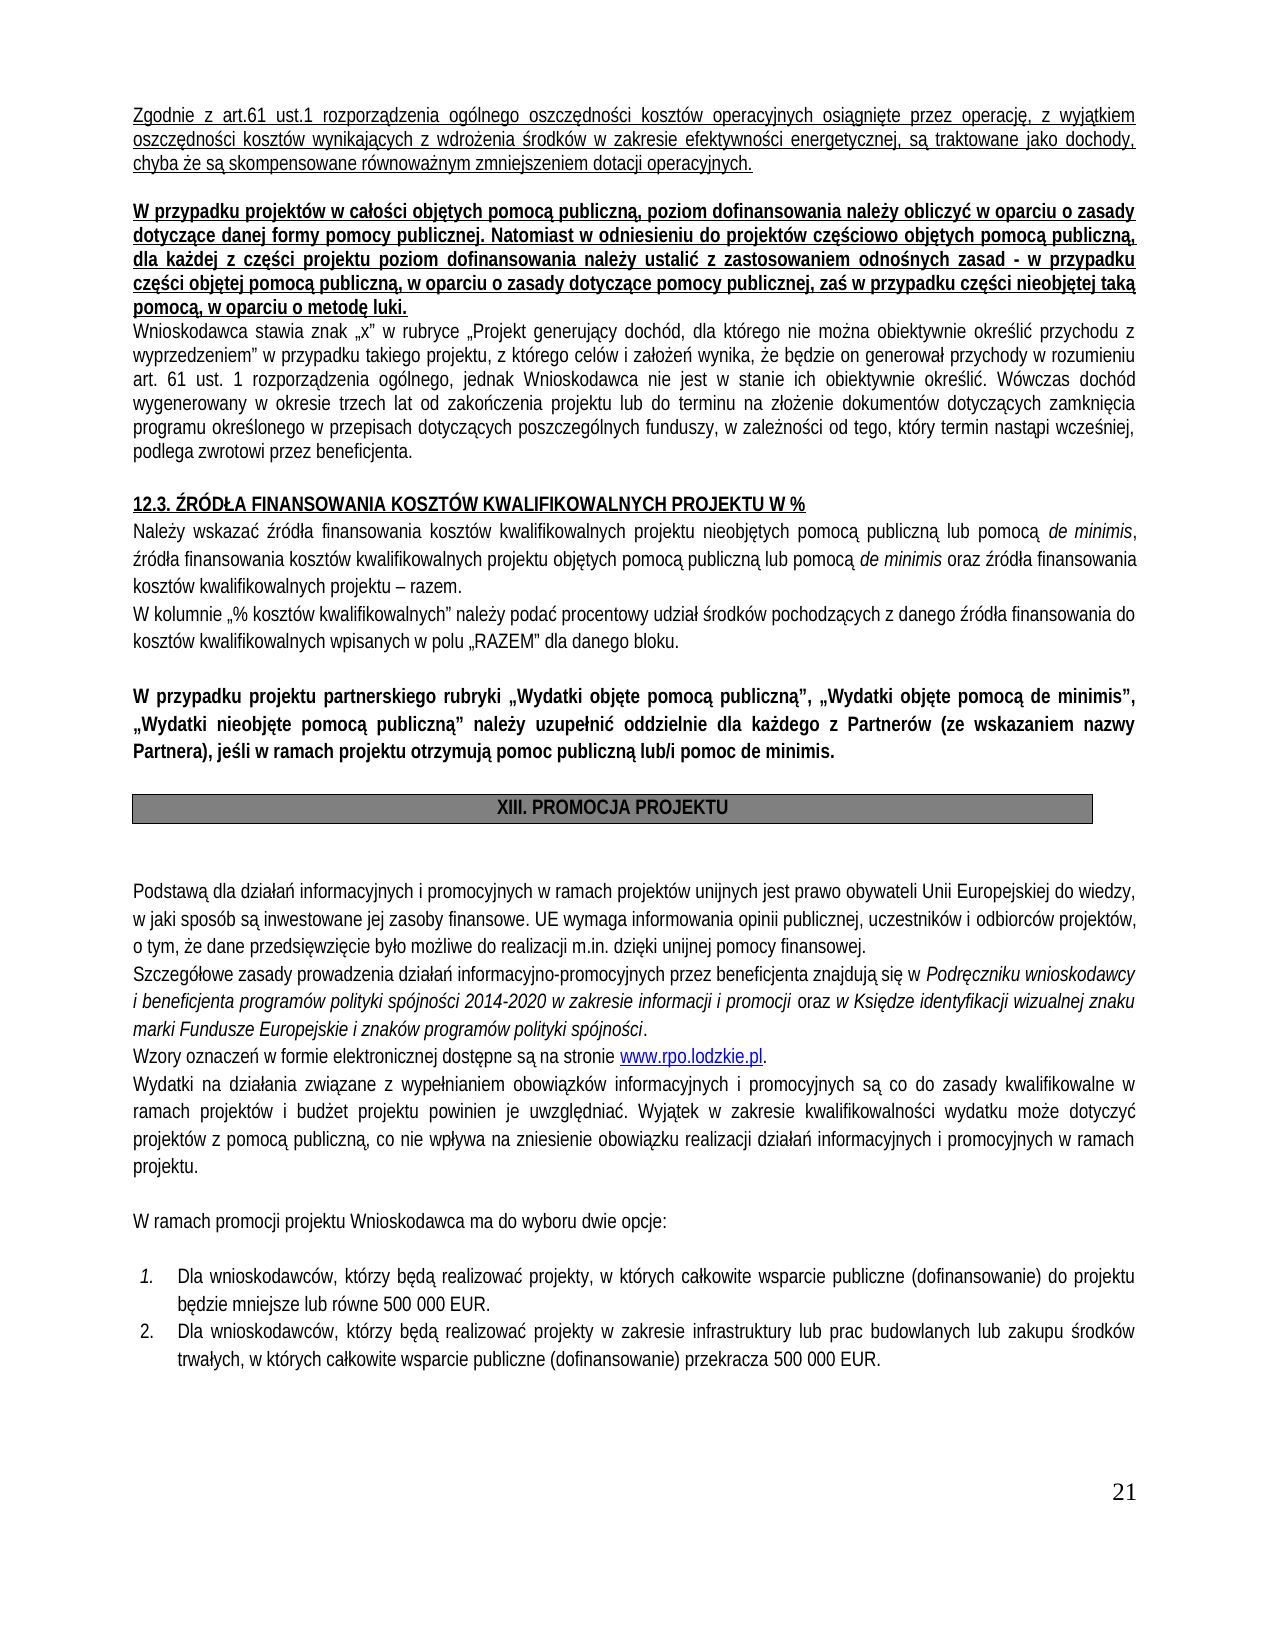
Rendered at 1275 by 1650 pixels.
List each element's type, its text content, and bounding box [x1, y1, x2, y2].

text W ramach promocji projektu Wnioskodawca ma do wyboru dwie opcje: [133, 1209, 1137, 1233]
text Zgodnie z art.61 ust.1 rozporządzenia ogólnego oszczędności kosztów operacyjnych osiągnięte przez operację, z wyjątkiem oszczędności kosztów wynikających z wdrożenia środków w zakresie efektywności energetycznej, są traktowane jako dochody, chyba że są skompensowane równoważnym zmniejszeniem dotacji operacyjnych. [133, 103, 1137, 175]
text W kolumnie „% kosztów kwalifikowalnych” należy podać procentowy udział środków pochodzących z danego źródła finansowania do kosztów kwalifikowalnych wpisanych w polu „RAZEM” dla danego bloku. [133, 602, 1137, 653]
text W przypadku projektów w całości objętych pomocą publiczną, poziom dofinansowania należy obliczyć w oparciu o zasady dotyczące danej formy pomocy publicznej. Natomiast w odniesieniu do projektów częściowo objętych pomocą publiczną, dla każdej z części projektu poziom dofinansowania należy ustalić z zastosowaniem odnośnych zasad - w przypadku części objętej pomocą publiczną, w oparciu o zasady dotyczące pomocy publicznej, zaś w przypadku części nieobjętej taką pomocą, w oparciu o metodę luki. [133, 245, 1137, 319]
text Wzory oznaczeń w formie elektronicznej dostępne są na stronie www.rpo.lodzkie.pl. [133, 1044, 1137, 1068]
table_header XIII. PROMOCJA PROJEKTU [133, 795, 1092, 823]
text W przypadku projektów w całości objętych pomocą publiczną, poziom dofinansowania należy obliczyć w oparciu o zasady dotyczące danej formy pomocy publicznej. Natomiast w odniesieniu do projektów częściowo objętych pomocą publiczną, dla każdej z części projektu poziom dofinansowania należy ustalić z zastosowaniem odnośnych zasad - w przypadku części objętej pomocą publiczną, w oparciu o zasady dotyczące pomocy publicznej, zaś w przypadku części nieobjętej taką pomocą, w oparciu o metodę luki. [133, 199, 1137, 244]
text Należy wskazać źródła finansowania kosztów kwalifikowalnych projektu nieobjętych pomocą publiczną lub pomocą de minimis, źródła finansowania kosztów kwalifikowalnych projektu objętych pomocą publiczną lub pomocą de minimis oraz źródła finansowania kosztów kwalifikowalnych projektu – razem. [133, 519, 1137, 598]
text Wydatki na działania związane z wypełnianiem obowiązków informacyjnych i promocyjnych są co do zasady kwalifikowalne w ramach projektów i budżet projektu powinien je uwzględniać. Wyjątek w zakresie kwalifikowalności wydatku może dotyczyć projektów z pomocą publiczną, co nie wpływa na zniesienie obowiązku realizacji działań informacyjnych i promocyjnych w ramach projektu. [133, 1072, 1137, 1178]
text W przypadku projektu partnerskiego rubryki „Wydatki objęte pomocą publiczną”, „Wydatki objęte pomocą de minimis”, „Wydatki nieobjęte pomocą publiczną” należy uzupełnić oddzielnie dla każdego z Partnerów (ze wskazaniem nazwy Partnera), jeśli w ramach projektu otrzymują pomoc publiczną lub/i pomoc de minimis. [133, 684, 1137, 763]
text Szczegółowe zasady prowadzenia działań informacyjno-promocyjnych przez beneficjenta znajdują się w Podręczniku wnioskodawcy i beneficjenta programów polityki spójności 2014-2020 w zakresie informacji i promocji oraz w Księdze identyfikacji wizualnej znaku marki Fundusze Europejskie i znaków programów polityki spójności. [133, 962, 1137, 1041]
list Dla wnioskodawców, którzy będą realizować projekty, w których całkowite wsparcie publiczne (dofinansowanie) do projektu będzie mniejsze lub równe 500 000 EUR. [140, 1264, 1137, 1316]
text Podstawą dla działań informacyjnych i promocyjnych w ramach projektów unijnych jest prawo obywateli Unii Europejskiej do wiedzy, w jaki sposób są inwestowane jej zasoby finansowe. UE wymaga informowania opinii publicznej, uczestników i odbiorców projektów, o tym, że dane przedsięwzięcie było możliwe do realizacji m.in. dzięki unijnej pomocy finansowej. [133, 879, 1137, 958]
text Wnioskodawca stawia znak „x” w rubryce „Projekt generujący dochód, dla którego nie można obiektywnie określić przychodu z wyprzedzeniem” w przypadku takiego projektu, z którego celów i założeń wynika, że będzie on generował przychody w rozumieniu art. 61 ust. 1 rozporządzenia ogólnego, jednak Wnioskodawca nie jest w stanie ich obiektywnie określić. Wówczas dochód wygenerowany w okresie trzech lat od zakończenia projektu lub do terminu na złożenie dokumentów dotyczących zamknięcia programu określonego w przepisach dotyczących poszczególnych funduszy, w zależności od tego, który termin nastąpi wcześniej, podlega zwrotowi przez beneficjenta. [133, 319, 1137, 463]
list Dla wnioskodawców, którzy będą realizować projekty w zakresie infrastruktury lub prac budowlanych lub zakupu środków trwałych, w których całkowite wsparcie publiczne (dofinansowanie) przekracza 500 000 EUR. [140, 1319, 1137, 1371]
subtitle 12.3. ŹRÓDŁA FINANSOWANIA KOSZTÓW KWALIFIKOWALNYCH PROJEKTU W % [133, 492, 1137, 516]
